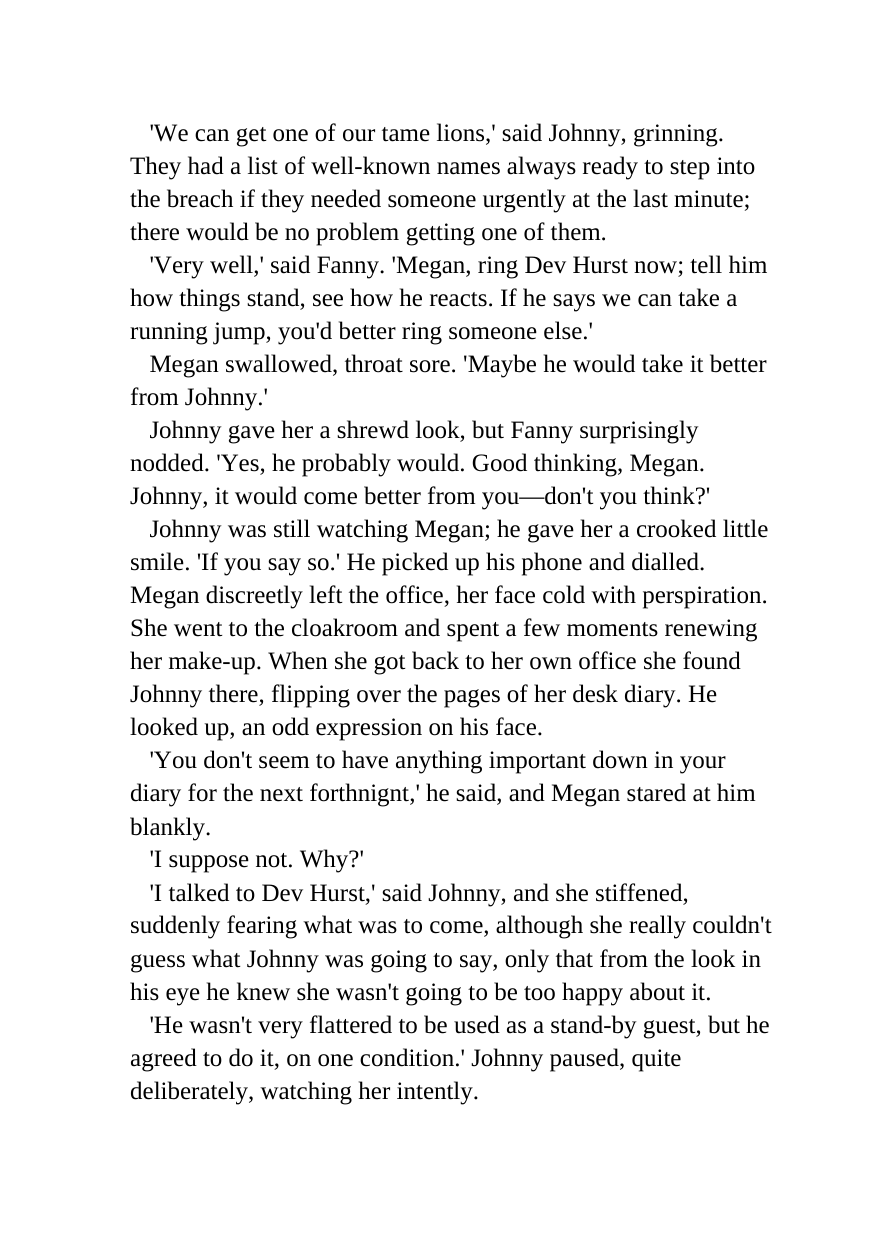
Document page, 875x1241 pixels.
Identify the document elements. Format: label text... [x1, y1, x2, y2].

text 'I suppose not. Why?' [130, 844, 774, 873]
text 'You don't seem to have anything important down in your diary for the next forthnignt,' he said, and Megan stared at him blankly. [130, 746, 774, 840]
text Johnny gave her a shrewd look, but Fanny surprisingly nodded. 'Yes, he probably would. Good thinking, Megan. Johnny, it would come better from you—don't you think?' [130, 415, 774, 510]
text 'We can get one of our tame lions,' said Johnny, grinning. They had a list of well-known names always ready to step into the breach if they needed someone urgently at the last minute; there would be no problem getting one of them. [130, 118, 774, 246]
text 'Very well,' said Fanny. 'Megan, ring Dev Hurst now; tell him how things stand, see how he reacts. If he says we can take a running jump, you'd better ring someone else.' [130, 250, 774, 345]
text 'He wasn't very flattered to be used as a stand-by guest, but he agreed to do it, on one condition.' Johnny paused, quite deliberately, watching her intently. [130, 1010, 774, 1104]
text 'I talked to Dev Hurst,' said Johnny, and she stiffened, suddenly fearing what was to come, although she really couldn't guess what Johnny was going to say, only that from the look in his eye he knew she wasn't going to be too happy about it. [130, 878, 774, 1005]
text Megan swallowed, throat sore. 'Maybe he would take it better from Johnny.' [130, 349, 774, 411]
text Johnny was still watching Megan; he gave her a crooked little smile. 'If you say so.' He picked up his phone and dialled. Megan discreetly left the office, her face cold with perspiration. She went to the cloakroom and spent a few moments renewing her make-up. When she got back to her own office she found Johnny there, flipping over the pages of her desk diary. He looked up, an odd expression on his face. [130, 514, 774, 741]
